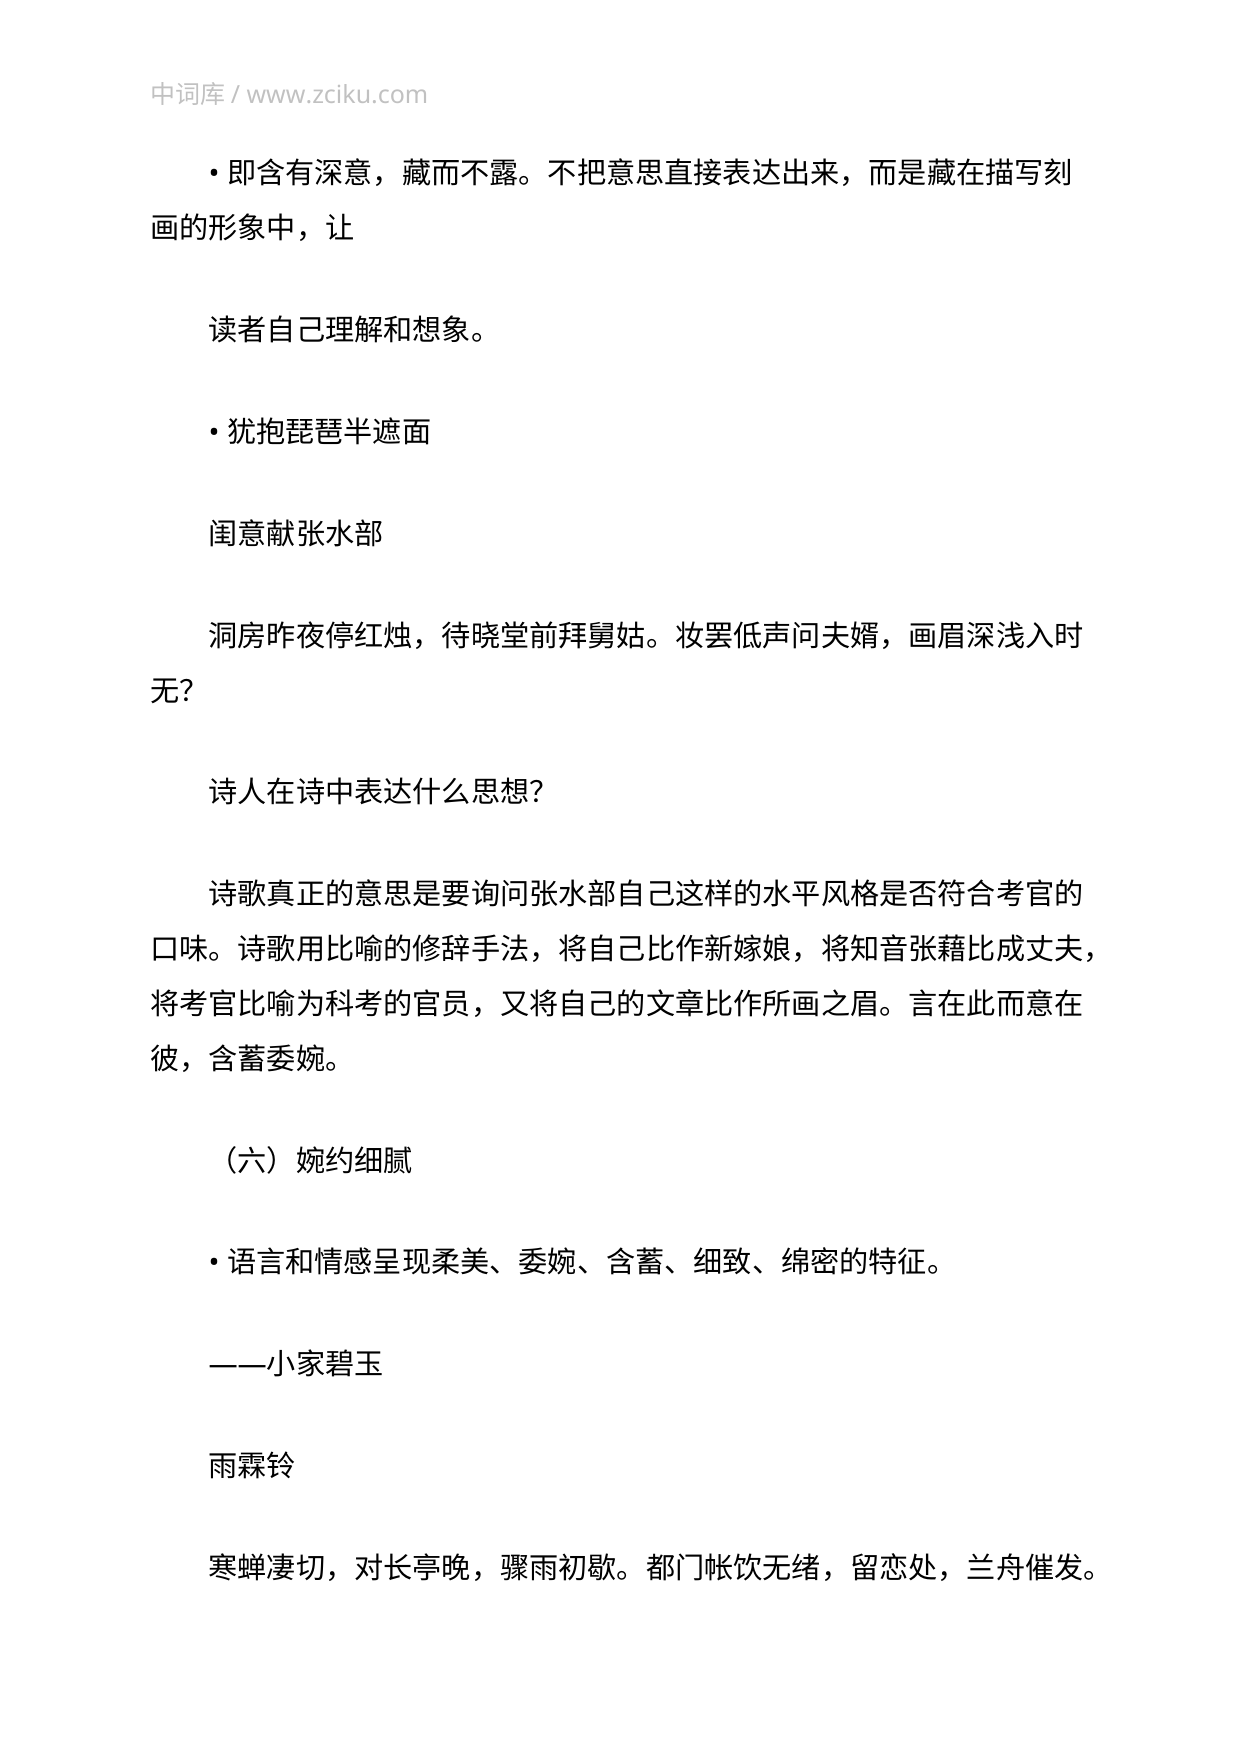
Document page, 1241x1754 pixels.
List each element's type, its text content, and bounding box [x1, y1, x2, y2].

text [150, 1545, 1090, 1587]
text 读者自己理解和想象。 [150, 307, 1090, 349]
text • 犹抱琵琶半遮面 [150, 408, 1090, 451]
text ——小家碧玉 [150, 1341, 1090, 1383]
text 闺意献张水部 [150, 511, 1090, 553]
text 洞房昨夜停红烛，待晓堂前拜舅姑。妆罢低声问夫婿，画眉深浅入时无？ [150, 612, 1090, 709]
text 诗歌真正的意思是要询问张水部自己这样的水平风格是否符合考官的口味。诗歌用比喻的修辞手法，将自己比作新嫁娘，将知音张藉比成丈夫，将考官比喻为科考的官员，又将自己的文章比作所画之眉。言在此而意在彼，含蓄委婉。 [150, 871, 1090, 1078]
text 诗人在诗中表达什么思想？ [150, 769, 1090, 811]
text 雨霖铃 [150, 1443, 1090, 1485]
text • 即含有深意，藏而不露。不把意思直接表达出来，而是藏在描写刻画的形象中，让 [150, 150, 1090, 247]
text • 语言和情感呈现柔美、委婉、含蓄、细致、绵密的特征。 [150, 1239, 1090, 1281]
text （六）婉约细腻 [150, 1137, 1090, 1179]
